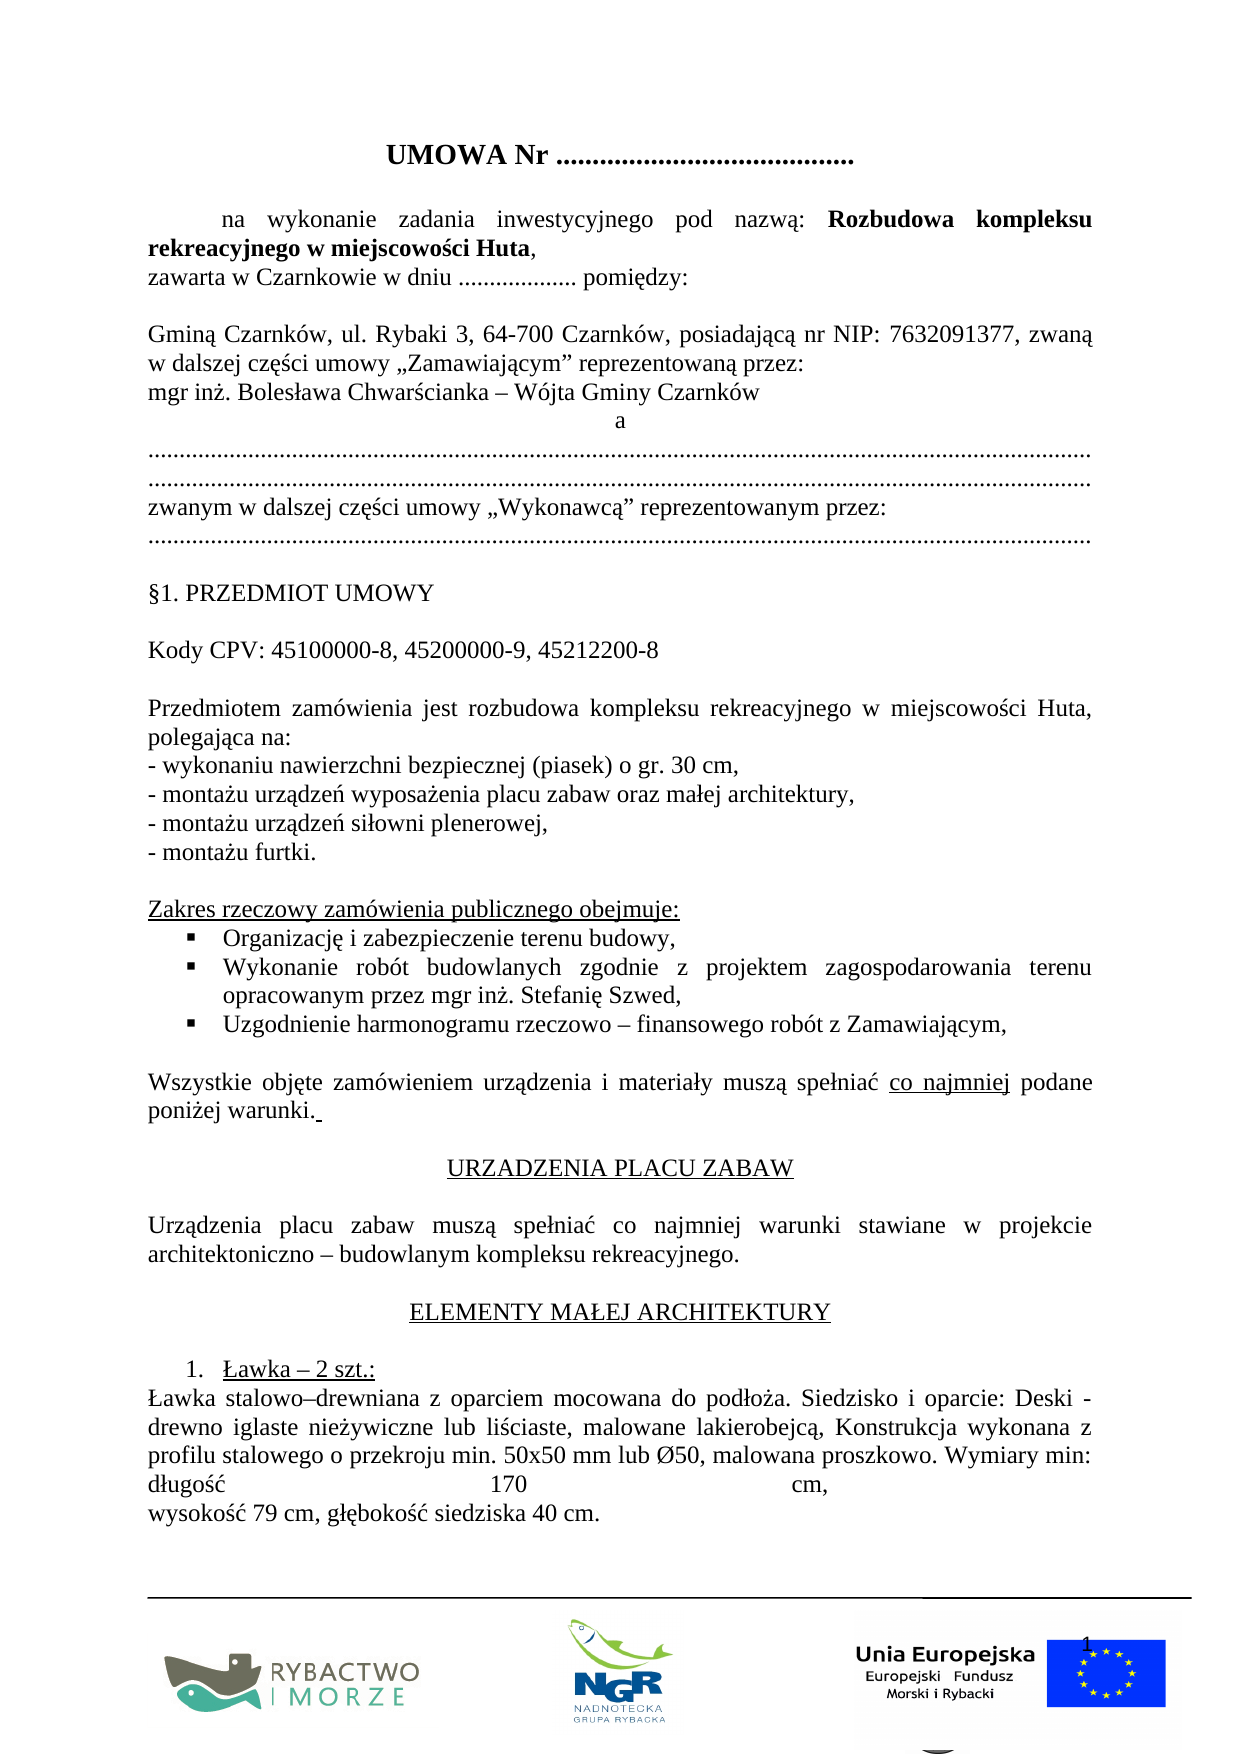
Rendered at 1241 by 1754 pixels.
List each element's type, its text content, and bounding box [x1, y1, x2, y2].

list Wykonanie robót budowlanych zgodnie z projektem zagospodarowania terenu opracowanym przez mgr inż. Stefanię Szwed, [185, 952, 1093, 1009]
text Gminą Czarnków, ul. Rybaki 3, 64-700 Czarnków, posiadającą nr NIP: 7632091377, zwaną w dalszej części umowy „Zamawiającym” reprezentowaną przez: [148, 319, 1093, 377]
text Ławka stalowo–drewniana z oparciem mocowana do podłoża. Siedzisko i oparcie: Deski - drewno iglaste nieżywiczne lub liściaste, malowane lakierobejcą, Konstrukcja wykonana z profilu stalowego o przekroju min. 50x50 mm lub Ø50, malowana proszkowo. Wymiary min: długość 170 cm, wysokość 79 cm, głębokość siedziska 40 cm. [148, 1383, 1093, 1527]
picture [552, 1610, 684, 1735]
list Organizację i zabezpieczenie terenu budowy, [185, 923, 1093, 952]
text .............................................................................................................................................................................................................................................................................................................. zwanym w dalszej części umowy „Wykonawcą” reprezentowanym przez: [148, 434, 1093, 520]
text - wykonaniu nawierzchni bezpiecznej (piasek) o gr. 30 cm, [148, 750, 1093, 779]
text na wykonanie zadania inwestycyjnego pod nazwą: Rozbudowa kompleksu rekreacyjnego w miejscowości Huta, [148, 204, 1093, 262]
text UMOWA Nr ......................................... [148, 137, 1093, 171]
text - montażu urządzeń wyposażenia placu zabaw oraz małej architektury, [148, 779, 1093, 808]
list Ławka – 2 szt.: [185, 1354, 1093, 1383]
text zawarta w Czarnkowie w dniu ................... pomiędzy: [148, 262, 1093, 290]
picture [853, 1610, 1182, 1754]
text ELEMENTY MAŁEJ ARCHITEKTURY [148, 1297, 1093, 1325]
text - montażu urządzeń siłowni plenerowej, [148, 808, 1093, 837]
text mgr inż. Bolesława Chwarścianka – Wójta Gminy Czarnków [148, 377, 1093, 405]
text a [148, 405, 1093, 434]
text URZADZENIA PLACU ZABAW [148, 1153, 1093, 1182]
text - montażu furtki. [148, 837, 1093, 865]
text ....................................................................................................................................................... [148, 520, 1093, 549]
text §1. PRZEDMIOT UMOWY [148, 578, 1093, 607]
text Przedmiotem zamówienia jest rozbudowa kompleksu rekreacyjnego w miejscowości Huta, polegająca na: [148, 693, 1093, 750]
text Wszystkie objęte zamówieniem urządzenia i materiały muszą spełniać co najmniej podane poniżej warunki. [148, 1067, 1093, 1124]
text Zakres rzeczowy zamówienia publicznego obejmuje: [148, 894, 1093, 923]
text Kody CPV: 45100000-8, 45200000-9, 45212200-8 [148, 635, 1093, 664]
picture [147, 1633, 439, 1728]
list Uzgodnienie harmonogramu rzeczowo – finansowego robót z Zamawiającym, [185, 1009, 1093, 1038]
text Urządzenia placu zabaw muszą spełniać co najmniej warunki stawiane w projekcie architektoniczno – budowlanym kompleksu rekreacyjnego. [148, 1210, 1093, 1268]
